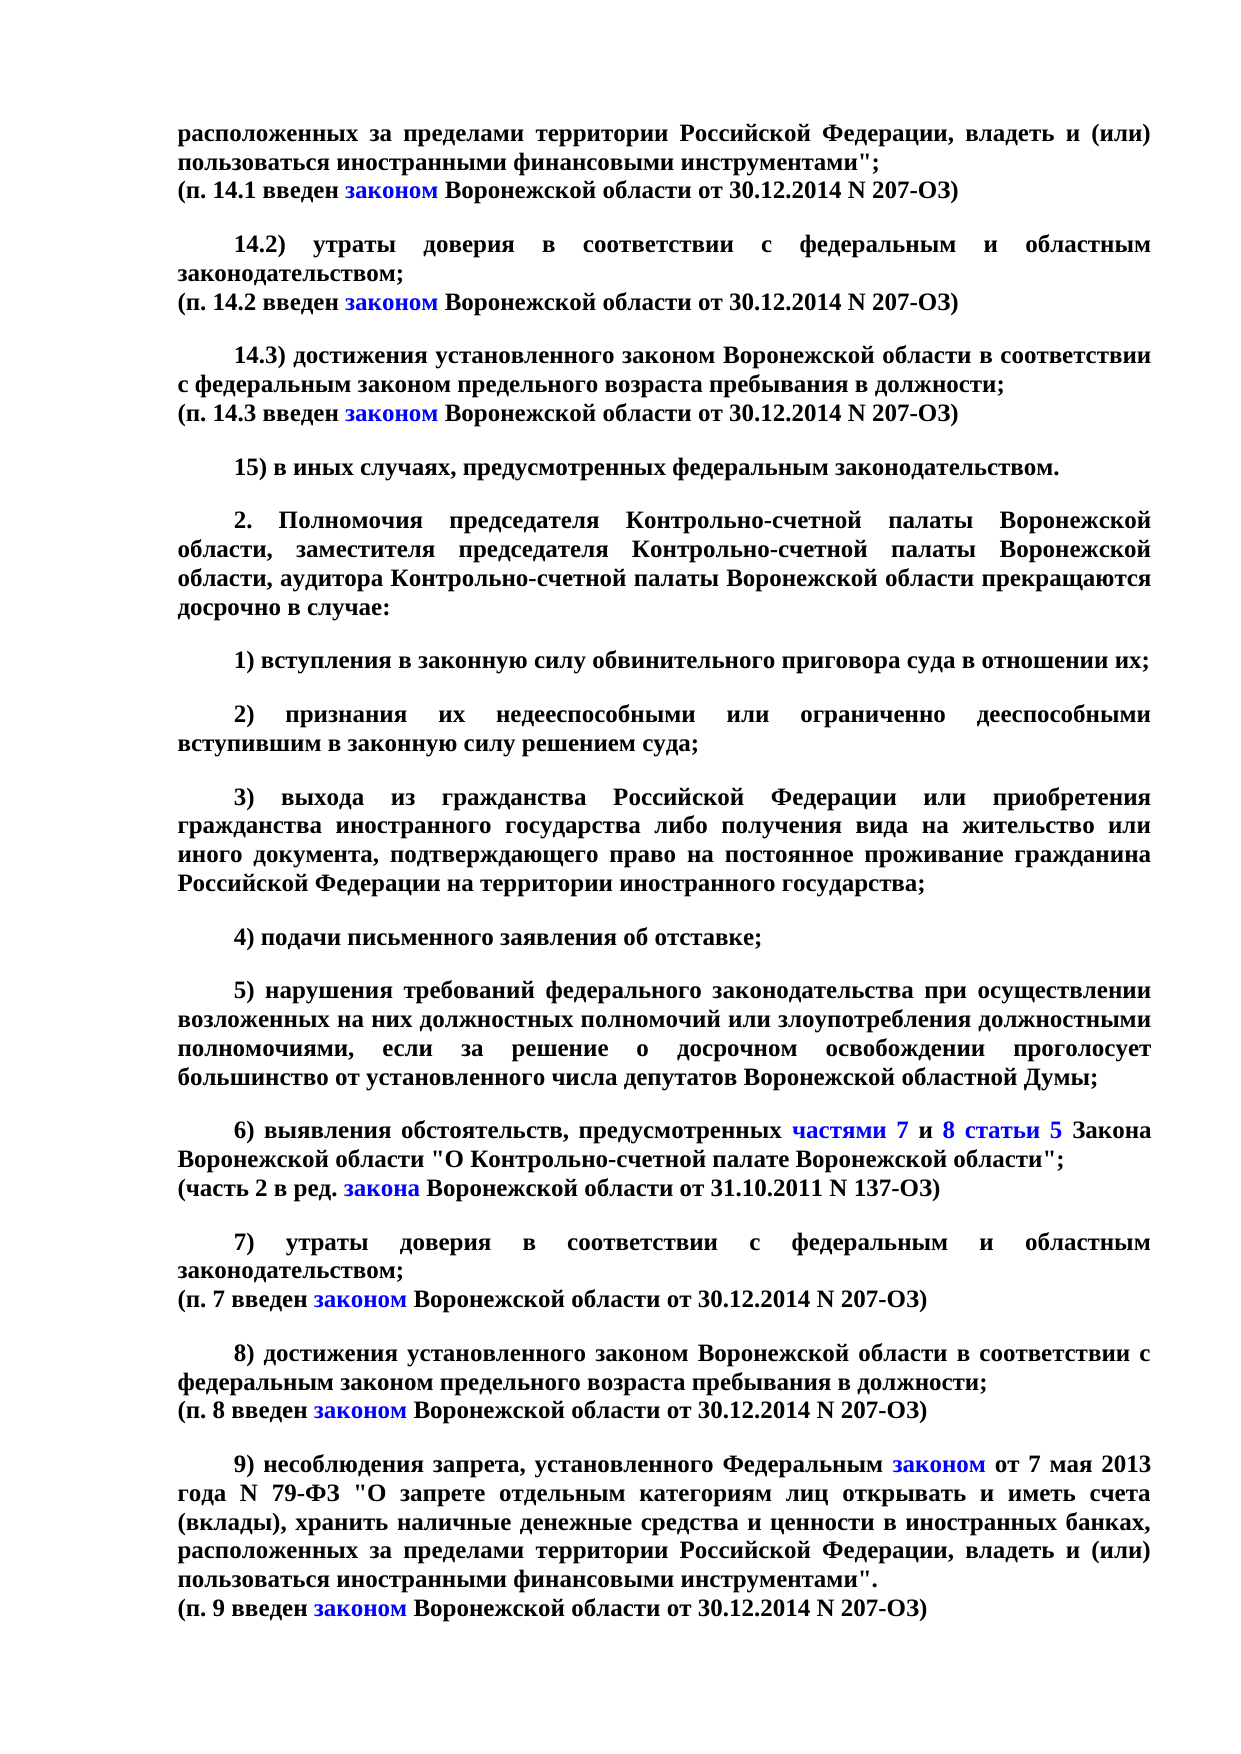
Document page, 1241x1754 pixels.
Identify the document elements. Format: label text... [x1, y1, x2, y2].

text 14.3) достижения установленного законом Воронежской области в соответствии с федеральным законом предельного возраста пребывания в должности; [177, 341, 1152, 398]
text 8) достижения установленного законом Воронежской области в соответствии с федеральным законом предельного возраста пребывания в должности; [177, 1338, 1152, 1396]
text (п. 14.2 введен законом Воронежской области от 30.12.2014 N 207-ОЗ) [177, 287, 1152, 316]
text 4) подачи письменного заявления об отставке; [177, 922, 1152, 951]
text 9) несоблюдения запрета, установленного Федеральным законом от 7 мая 2013 года N 79-ФЗ "О запрете отдельным категориям лиц открывать и иметь счета (вклады), хранить наличные денежные средства и ценности в иностранных банках, расположенных за пределами территории Российской Федерации, владеть и (или) пользоваться иностранными финансовыми инструментами". [177, 1449, 1152, 1593]
text (часть 2 в ред. закона Воронежской области от 31.10.2011 N 137-ОЗ) [177, 1173, 1152, 1202]
text 5) нарушения требований федерального законодательства при осуществлении возложенных на них должностных полномочий или злоупотребления должностными полномочиями, если за решение о досрочном освобождении проголосует большинство от установленного числа депутатов Воронежской областной Думы; [177, 976, 1152, 1091]
text 7) утраты доверия в соответствии с федеральным и областным законодательством; [177, 1227, 1152, 1284]
text (п. 9 введен законом Воронежской области от 30.12.2014 N 207-ОЗ) [177, 1593, 1152, 1622]
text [177, 118, 1152, 176]
text 3) выхода из гражданства Российской Федерации или приобретения гражданства иностранного государства либо получения вида на жительство или иного документа, подтверждающего право на постоянное проживание гражданина Российской Федерации на территории иностранного государства; [177, 782, 1152, 897]
text 2) признания их недееспособными или ограниченно дееспособными вступившим в законную силу решением суда; [177, 699, 1152, 757]
text 14.2) утраты доверия в соответствии с федеральным и областным законодательством; [177, 229, 1152, 287]
text (п. 14.1 введен законом Воронежской области от 30.12.2014 N 207-ОЗ) [177, 176, 1152, 204]
text 15) в иных случаях, предусмотренных федеральным законодательством. [177, 452, 1152, 481]
text (п. 7 введен законом Воронежской области от 30.12.2014 N 207-ОЗ) [177, 1284, 1152, 1313]
text 6) выявления обстоятельств, предусмотренных частями 7 и 8 статьи 5 Закона Воронежской области "О Контрольно-счетной палате Воронежской области"; [177, 1116, 1152, 1173]
text (п. 8 введен законом Воронежской области от 30.12.2014 N 207-ОЗ) [177, 1396, 1152, 1424]
text 1) вступления в законную силу обвинительного приговора суда в отношении их; [177, 646, 1152, 674]
text (п. 14.3 введен законом Воронежской области от 30.12.2014 N 207-ОЗ) [177, 398, 1152, 427]
text 2. Полномочия председателя Контрольно-счетной палаты Воронежской области, заместителя председателя Контрольно-счетной палаты Воронежской области, аудитора Контрольно-счетной палаты Воронежской области прекращаются досрочно в случае: [177, 506, 1152, 621]
